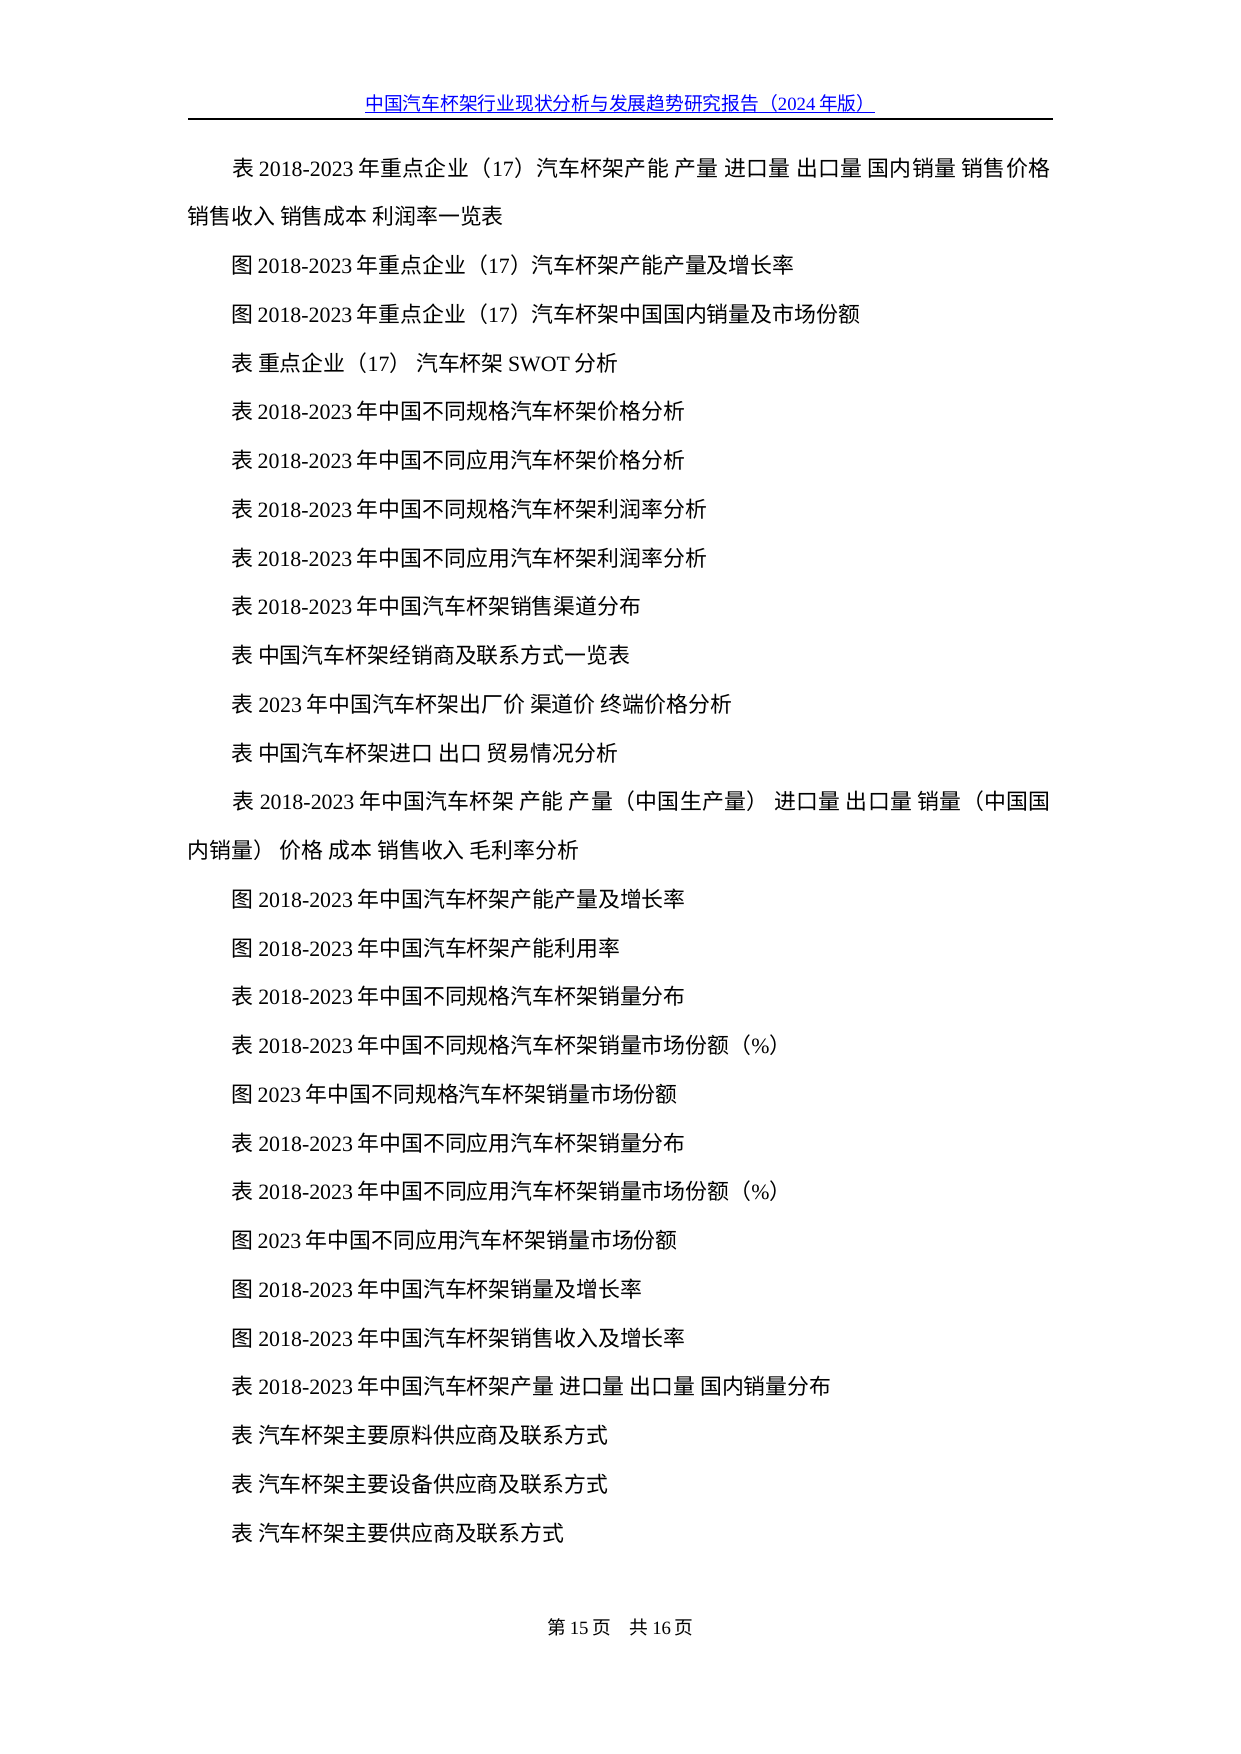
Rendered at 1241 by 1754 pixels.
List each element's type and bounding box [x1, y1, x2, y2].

text [187, 150, 1053, 1548]
